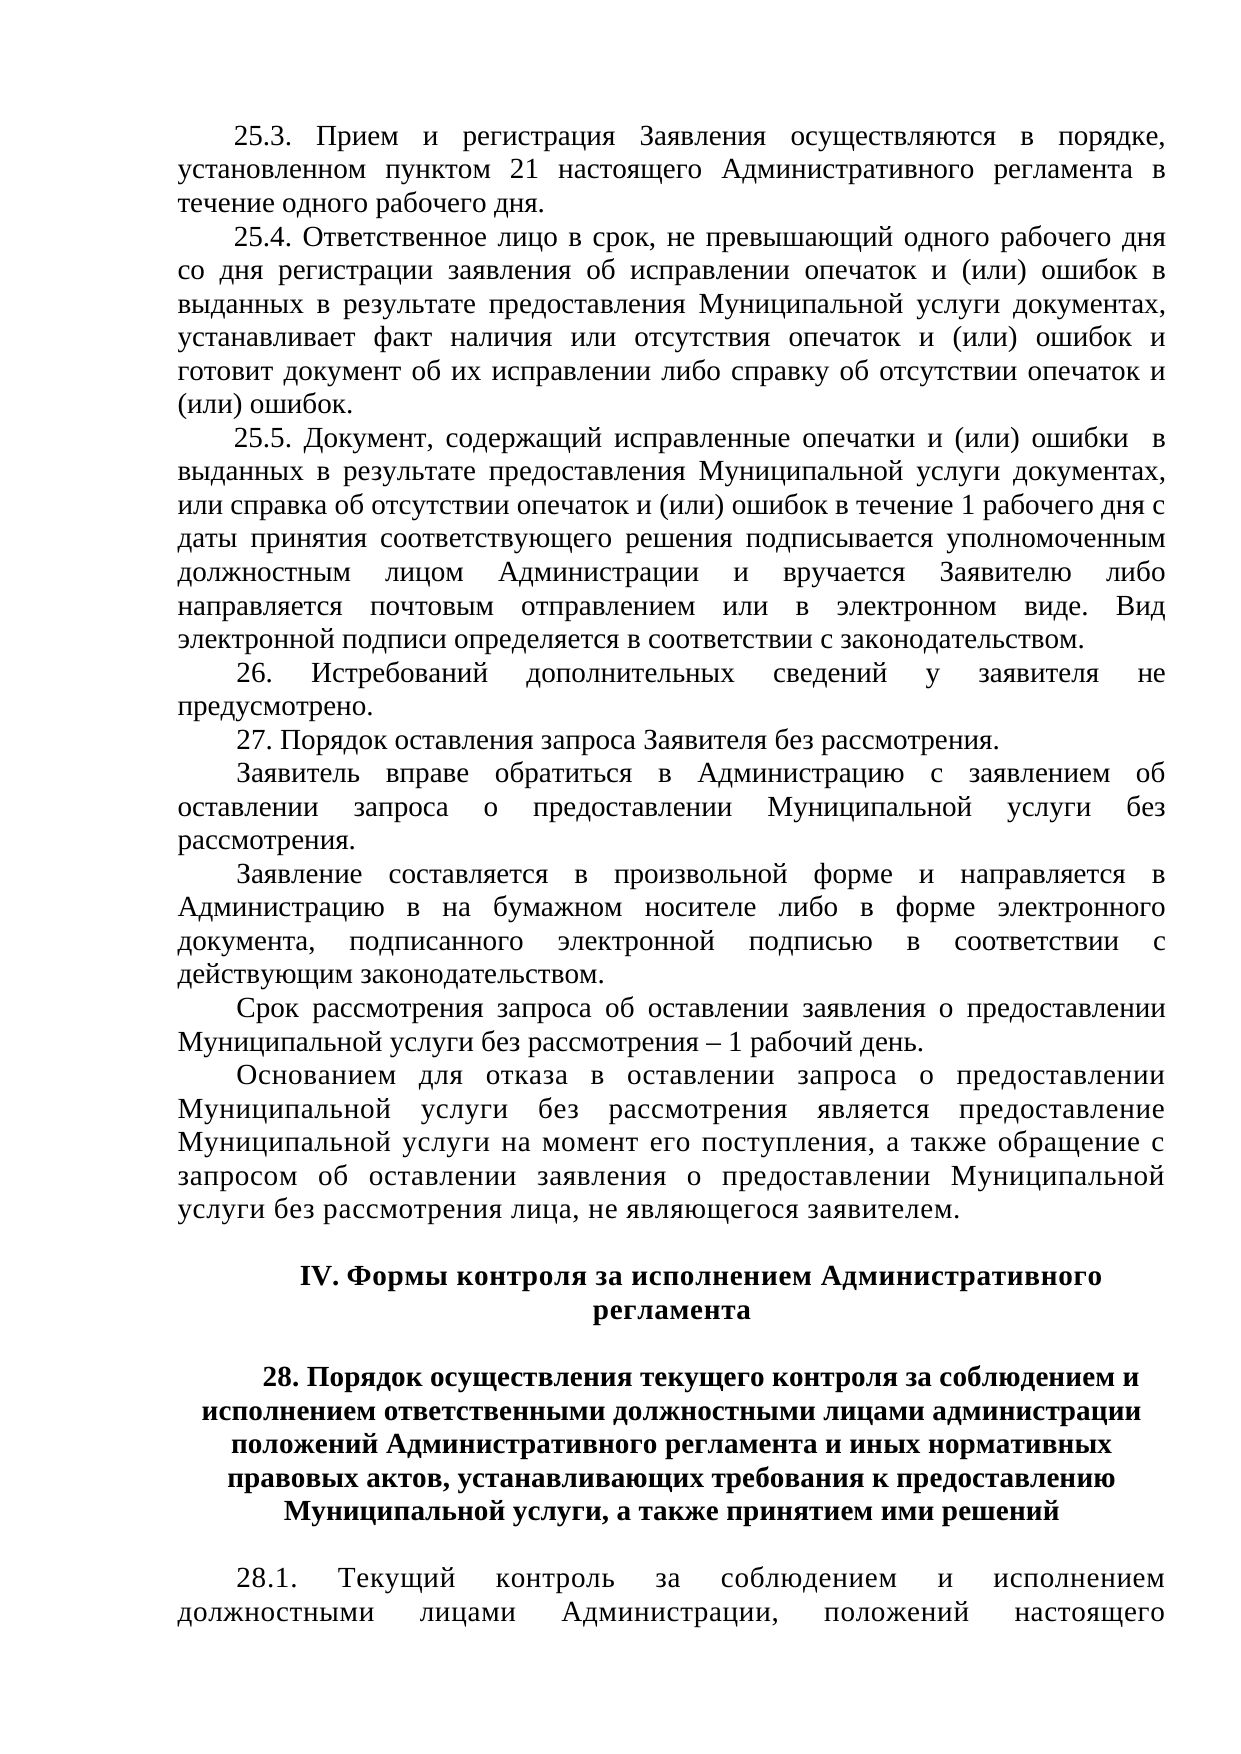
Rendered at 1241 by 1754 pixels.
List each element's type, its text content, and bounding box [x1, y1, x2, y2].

text Основанием для отказа в оставлении запроса о предоставлении Муниципальной услуги без рассмотрения является предоставление Муниципальной услуги на момент его поступления, а также обращение с запросом об оставлении заявления о предоставлении Муниципальной услуги без рассмотрения лица, не являющегося заявителем. [177, 1057, 1167, 1225]
text 25.3. Прием и регистрация Заявления осуществляются в порядке, установленном пунктом 21 настоящего Административного регламента в течение одного рабочего дня. [177, 118, 1167, 219]
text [177, 1560, 1167, 1627]
text Срок рассмотрения запроса об оставлении заявления о предоставлении Муниципальной услуги без рассмотрения – 1 рабочий день. [177, 990, 1167, 1057]
text IV. Формы контроля за исполнением Административного регламента [177, 1258, 1167, 1326]
text Заявление составляется в произвольной форме и направляется в Администрацию в на бумажном носителе либо в форме электронного документа, подписанного электронной подписью в соответствии с действующим законодательством. [177, 856, 1167, 990]
text 27. Порядок оставления запроса Заявителя без рассмотрения. [177, 722, 1167, 755]
text 26. Истребований дополнительных сведений у заявителя не предусмотрено. [177, 655, 1167, 722]
text 25.4. Ответственное лицо в срок, не превышающий одного рабочего дня со дня регистрации заявления об исправлении опечаток и (или) ошибок в выданных в результате предоставления Муниципальной услуги документах, устанавливает факт наличия или отсутствия опечаток и (или) ошибок и готовит документ об их исправлении либо справку об отсутствии опечаток и (или) ошибок. [177, 219, 1167, 420]
text Заявитель вправе обратиться в Администрацию с заявлением об оставлении запроса о предоставлении Муниципальной услуги без рассмотрения. [177, 755, 1167, 856]
text 25.5. Документ, содержащий исправленные опечатки и (или) ошибки в выданных в результате предоставления Муниципальной услуги документах, или справка об отсутствии опечаток и (или) ошибок в течение 1 рабочего дня с даты принятия соответствующего решения подписывается уполномоченным должностным лицом Администрации и вручается Заявителю либо направляется почтовым отправлением или в электронном виде. Вид электронной подписи определяется в соответствии с законодательством. [177, 420, 1167, 655]
text 28. Порядок осуществления текущего контроля за соблюдением и исполнением ответственными должностными лицами администрации положений Административного регламента и иных нормативных правовых актов, устанавливающих требования к предоставлению Муниципальной услуги, а также принятием ими решений [177, 1359, 1167, 1527]
